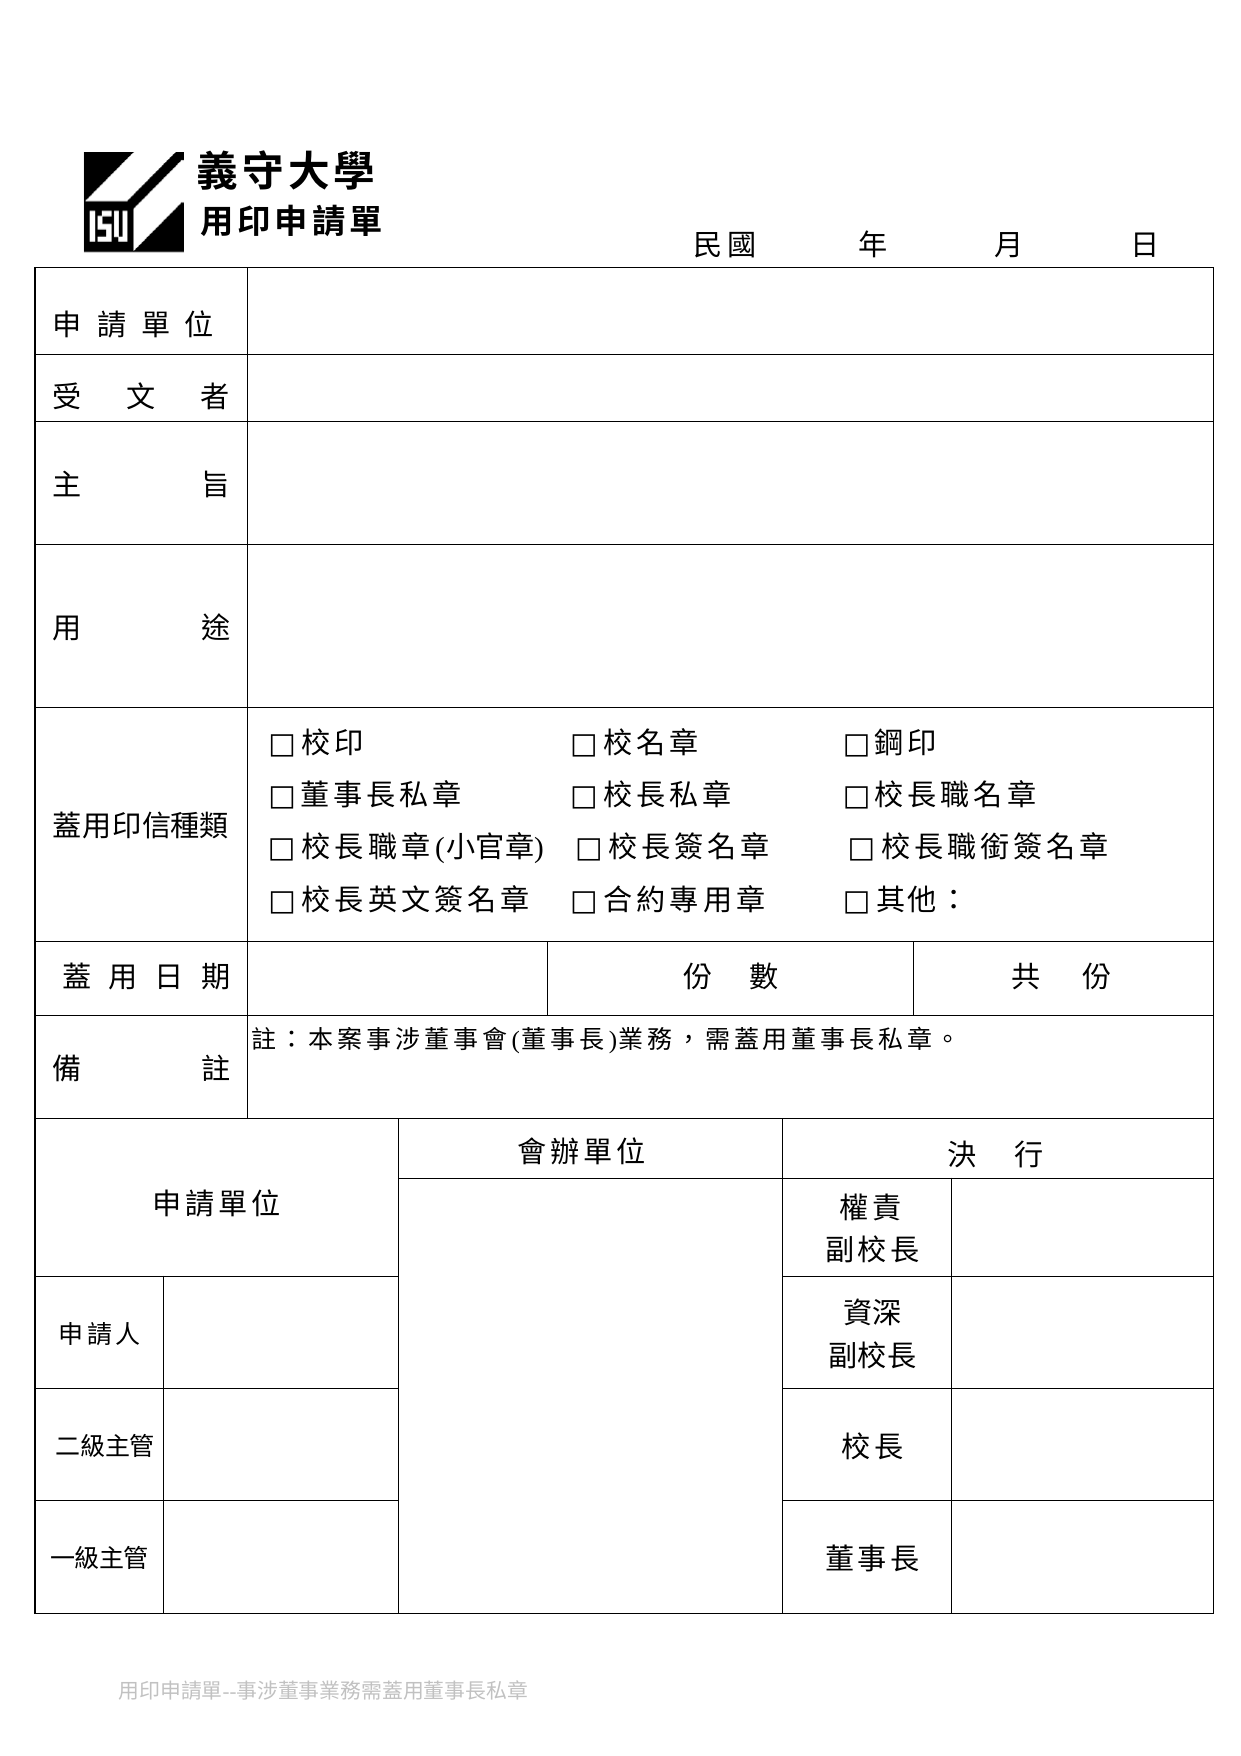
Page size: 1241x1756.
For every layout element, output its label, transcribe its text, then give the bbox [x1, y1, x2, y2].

text 民國 年 月 日 [693, 221, 1192, 263]
text 用印申請單--事涉董事業務需蓋用董事長私章 [118, 1674, 1192, 1704]
table_cell 決 行 [783, 1119, 1213, 1177]
table_cell 一級主管 [36, 1501, 163, 1613]
table_cell 份 數 [548, 942, 913, 1015]
table_cell [952, 1501, 1213, 1613]
text 用印申請單 [200, 198, 393, 242]
table_cell 校名章 校長私章 校長簽名章 合約專用章 [548, 708, 783, 941]
table_cell [399, 1179, 782, 1613]
table_cell 會辦單位 [399, 1119, 782, 1177]
table_header 申請單位 [36, 268, 247, 353]
table_cell [952, 1277, 1213, 1388]
title 義守大學 [196, 142, 393, 198]
table_cell [164, 1389, 398, 1500]
table_cell [248, 355, 1213, 421]
table_cell 資深 副校長 [783, 1277, 951, 1388]
table_cell 董事長 [783, 1501, 951, 1613]
table_header [248, 268, 1213, 353]
table_cell 申請人 [36, 1277, 163, 1388]
table_cell [248, 545, 1213, 707]
table_cell [952, 1179, 1213, 1276]
table_cell [952, 1389, 1213, 1500]
table_cell 權責 副校長 [783, 1179, 951, 1276]
table_cell 校長 [783, 1389, 951, 1500]
table_cell [164, 1277, 398, 1388]
table_cell 申請單位 [36, 1119, 398, 1276]
table_cell 二級主管 [36, 1389, 163, 1500]
picture [83, 152, 184, 253]
table_cell 註：本案事涉董事會(董事長)業務，需蓋用董事長私章。 [248, 1016, 1213, 1118]
table_cell 用途 [36, 545, 247, 707]
table_cell 蓋用印信種類 [36, 708, 247, 941]
table_cell 蓋用日期 [36, 942, 247, 1015]
table_cell 受文者 [36, 355, 247, 421]
table_cell 共 份 [914, 942, 1213, 1015]
table_cell [248, 422, 1213, 543]
table_cell [248, 942, 547, 1015]
table_cell 備註 [36, 1016, 247, 1118]
table_cell 校印 □董事長私章 校長職章(小官章) 校長英文簽名章 [248, 708, 548, 941]
table_cell □鋼印 □校長職名章 校長職銜簽名章 其他： [783, 708, 1213, 941]
table_cell [164, 1501, 398, 1613]
table_cell 主旨 [36, 422, 247, 543]
